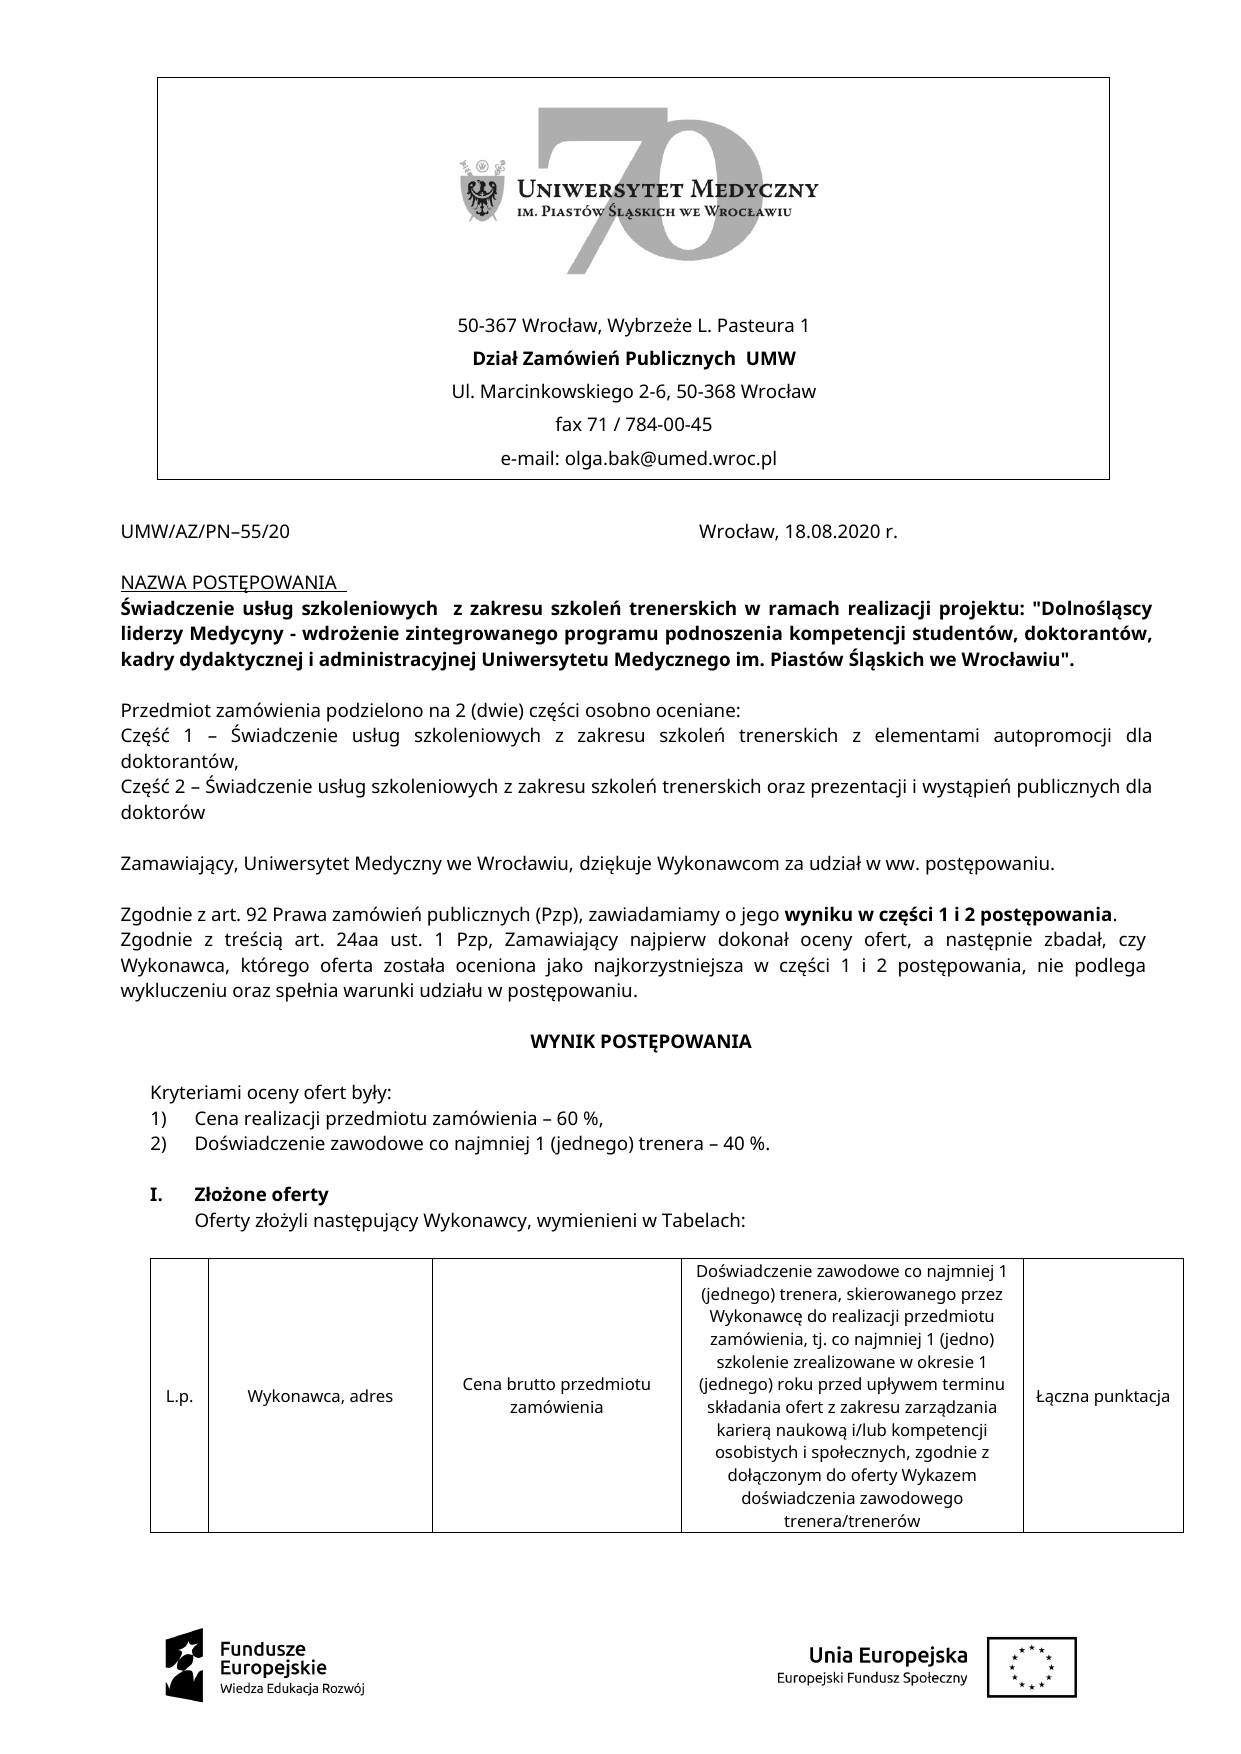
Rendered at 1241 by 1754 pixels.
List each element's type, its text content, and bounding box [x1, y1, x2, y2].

text Zgodnie z art. 92 Prawa zamówień publicznych (Pzp), zawiadamiamy o jego wyniku w części 1 i 2 postępowania. [120, 901, 1154, 927]
text Świadczenie usług szkoleniowych z zakresu szkoleń trenerskich w ramach realizacji projektu: "Dolnośląscy liderzy Medycyny - wdrożenie zintegrowanego programu podnoszenia kompetencji studentów, doktorantów, kadry dydaktycznej i administracyjnej Uniwersytetu Medycznego im. Piastów Śląskich we Wrocławiu". [120, 595, 1154, 671]
picture [426, 79, 851, 303]
text Przedmiot zamówienia podzielono na 2 (dwie) części osobno oceniane: [120, 697, 1226, 722]
list Cena realizacji przedmiotu zamówienia – 60 %, [150, 1105, 1147, 1131]
text Kryteriami oceny ofert były: [150, 1080, 1147, 1105]
table_header Wykonawca, adres [209, 1259, 432, 1532]
table_header L.p. [151, 1259, 208, 1532]
table_header Łączna punktacja [1024, 1259, 1183, 1532]
text Oferty złożyli następujący Wykonawcy, wymienieni w Tabelach: [150, 1207, 1147, 1233]
text UMW/AZ/PN–55/20 Wrocław, 18.08.2020 r. [120, 518, 1132, 544]
picture [150, 1610, 379, 1717]
text WYNIK POSTĘPOWANIA [150, 1029, 1132, 1054]
text Część 1 – Świadczenie usług szkoleniowych z zakresu szkoleń trenerskich z elementami autopromocji dla doktorantów, [120, 722, 1154, 773]
text Zamawiający, Uniwersytet Medyczny we Wrocławiu, dziękuje Wykonawcom za udział w ww. postępowaniu. [120, 850, 1154, 876]
table_header 50-367 Wrocław, Wybrzeże L. Pasteura 1 Dział Zamówień Publicznych UMW Ul. Marcinkowskiego 2-6, 50-368 Wrocław fax 71 / 784-00-45 e-mail: olga.bak@umed.wroc.pl [158, 78, 1109, 479]
table_header Cena brutto przedmiotu zamówienia [433, 1259, 681, 1532]
table_header Doświadczenie zawodowe co najmniej 1 (jednego) trenera, skierowanego przez Wykonawcę do realizacji przedmiotu zamówienia, tj. co najmniej 1 (jedno) szkolenie zrealizowane w okresie 1 (jednego) roku przed upływem terminu składania ofert z zakresu zarządzania karierą naukową i/lub kompetencji osobistych i społecznych, zgodnie z dołączonym do oferty Wykazem doświadczenia zawodowego trenera/trenerów [682, 1259, 1023, 1532]
text Zgodnie z treścią art. 24aa ust. 1 Pzp, Zamawiający najpierw dokonał oceny ofert, a następnie zbadał, czy Wykonawca, którego oferta została oceniona jako najkorzystniejsza w części 1 i 2 postępowania, nie podlega wykluczeniu oraz spełnia warunki udziału w postępowaniu. [120, 927, 1147, 1003]
picture [769, 1608, 1086, 1717]
list Doświadczenie zawodowe co najmniej 1 (jednego) trenera – 40 %. [150, 1131, 1147, 1156]
text NAZWA POSTĘPOWANIA [120, 569, 1147, 595]
text Część 2 – Świadczenie usług szkoleniowych z zakresu szkoleń trenerskich oraz prezentacji i wystąpień publicznych dla doktorów [120, 773, 1154, 824]
list Złożone oferty [150, 1182, 1147, 1207]
